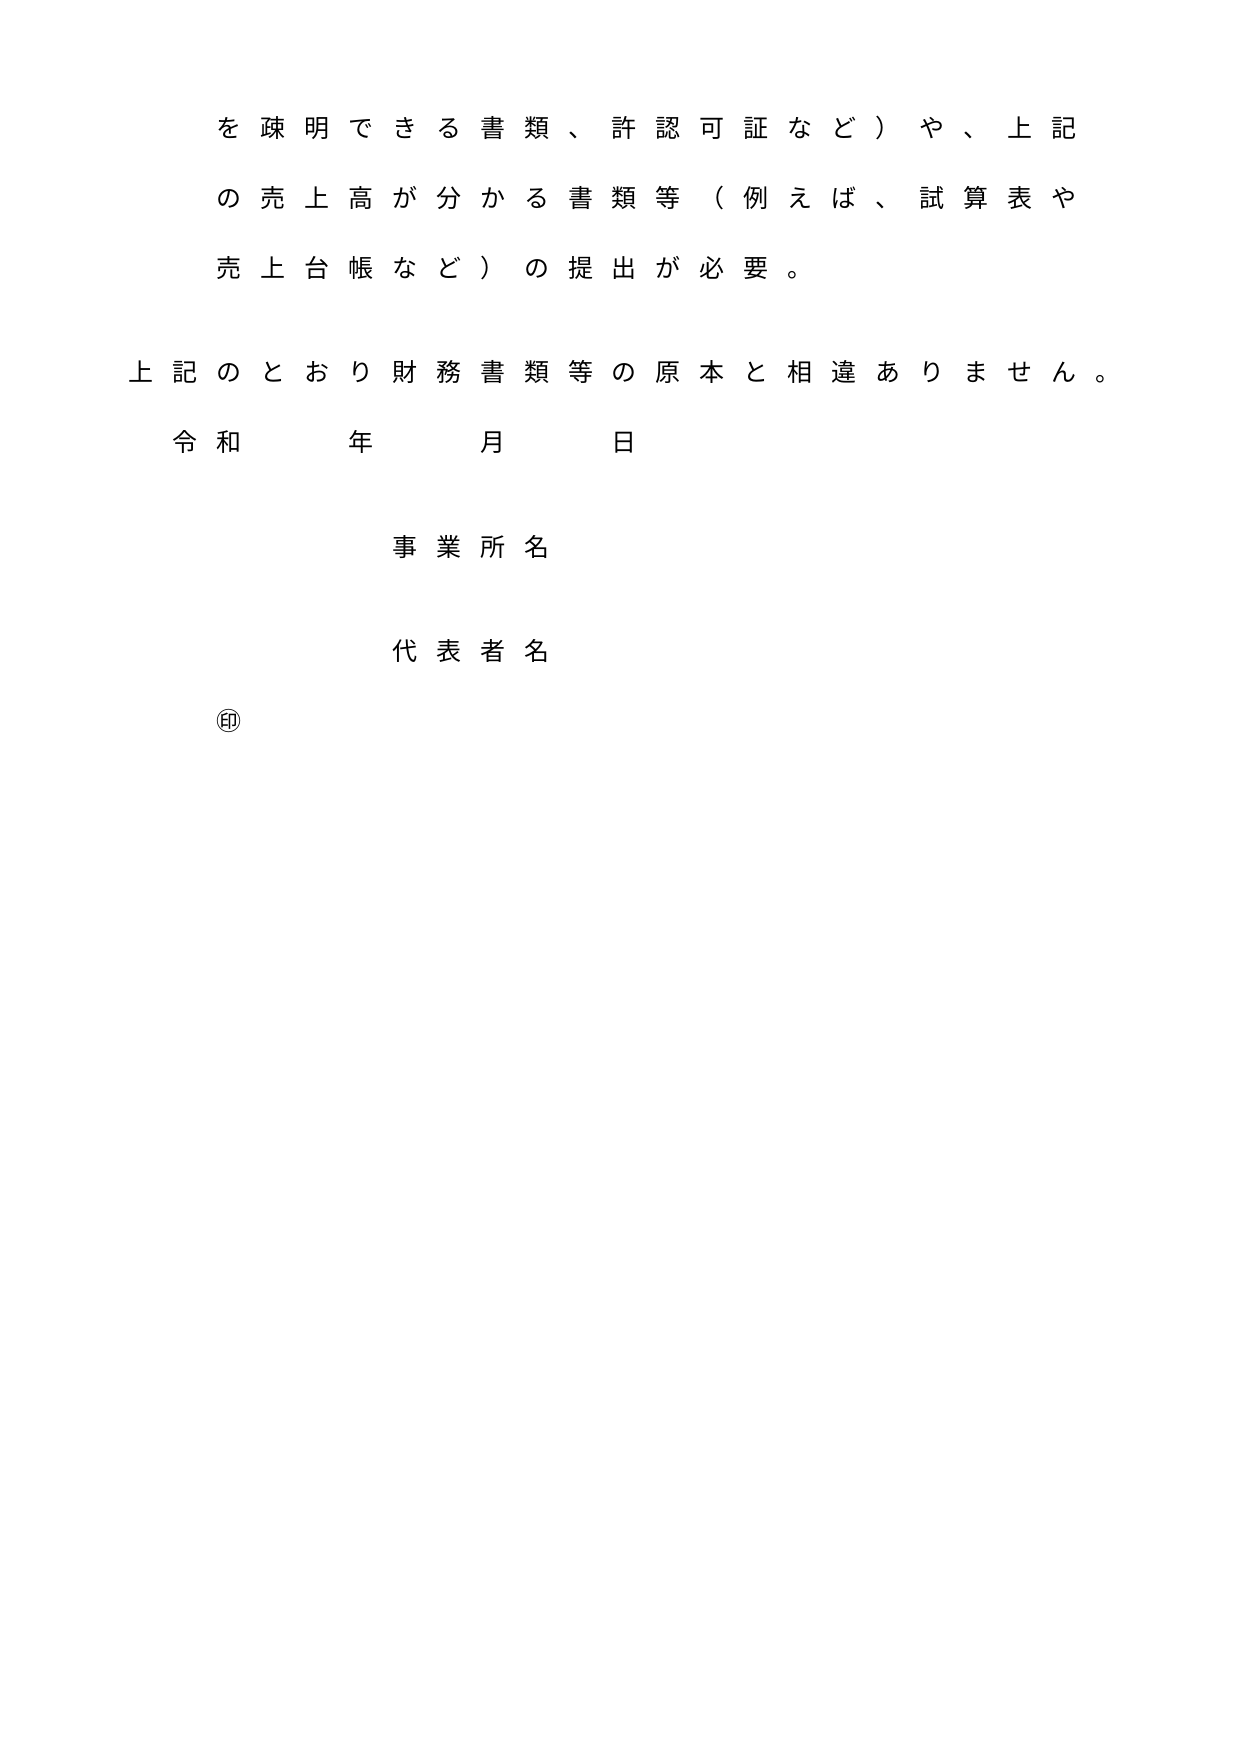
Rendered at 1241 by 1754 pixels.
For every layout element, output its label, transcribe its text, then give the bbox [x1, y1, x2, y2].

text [128, 92, 1118, 301]
text 上記のとおり財務書類等の原本と相違ありません。 [128, 336, 1118, 406]
text 代表者名 ㊞ [202, 615, 1118, 755]
text 事業所名 [128, 510, 1118, 580]
text 令和 年 月 日 [128, 406, 1118, 476]
